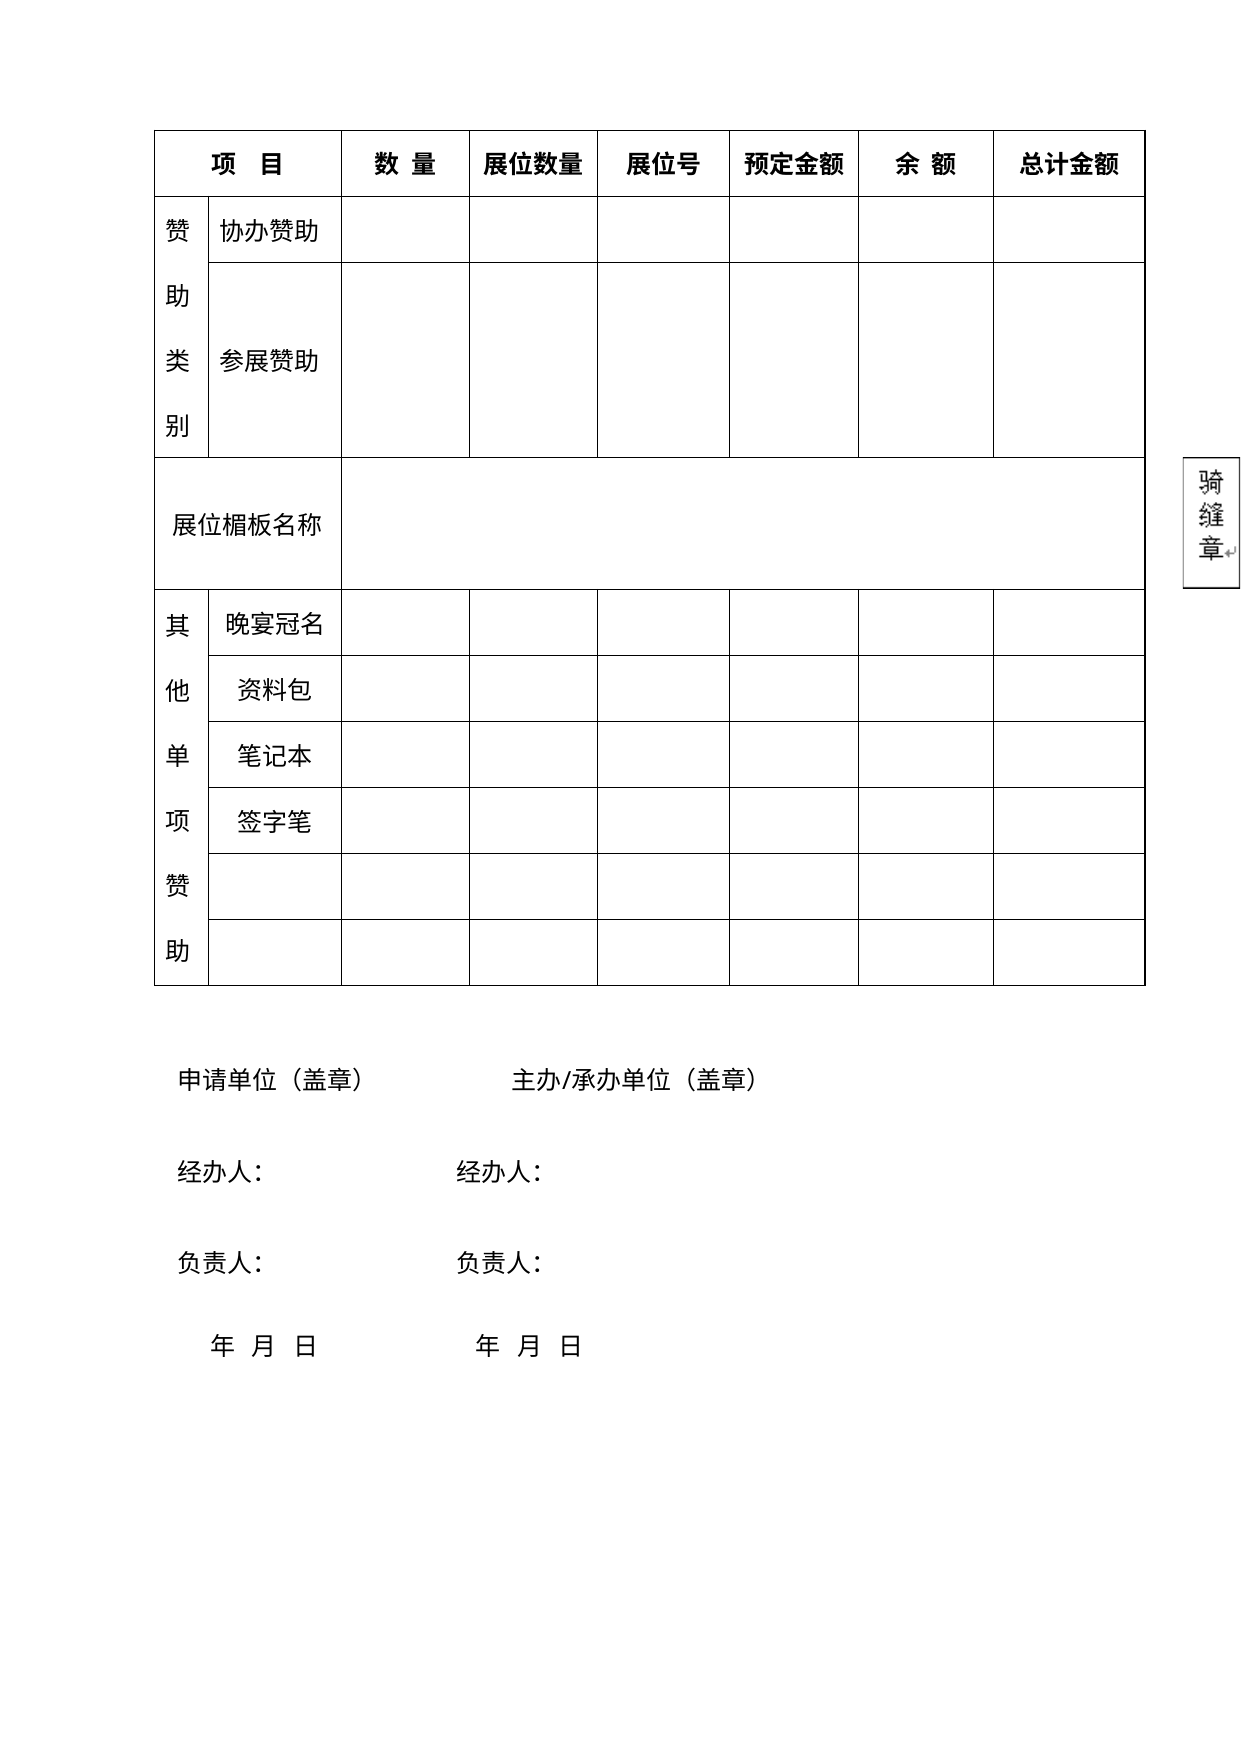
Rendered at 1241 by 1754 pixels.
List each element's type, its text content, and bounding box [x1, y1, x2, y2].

table_cell [342, 656, 469, 721]
table_cell 晚宴冠名 [209, 590, 341, 655]
table_cell 数 量 [342, 131, 469, 196]
table_cell 总计金额 [994, 131, 1144, 196]
table_cell [859, 722, 993, 787]
table_cell 资料包 [209, 656, 341, 721]
table_cell [598, 197, 729, 262]
table_cell [209, 854, 341, 919]
table_cell [730, 920, 858, 985]
table_cell [598, 722, 729, 787]
text 负责人： 负责人： [177, 1229, 1122, 1294]
table_cell [598, 854, 729, 919]
table_cell [598, 263, 729, 457]
table_cell [730, 197, 858, 262]
table_cell [470, 920, 597, 985]
table_cell [470, 788, 597, 853]
table_cell [730, 854, 858, 919]
text 年 月 日 年 月 日 [177, 1312, 1122, 1377]
table_cell [994, 854, 1144, 919]
table_cell [730, 722, 858, 787]
table_cell [859, 854, 993, 919]
text 申请单位（盖章） 主办/承办单位（盖章） [177, 1046, 1122, 1111]
table_cell [598, 590, 729, 655]
picture [1182, 457, 1241, 589]
text 经办人： 经办人： [177, 1138, 1122, 1203]
table_cell 展位号 [598, 131, 729, 196]
table_cell [859, 920, 993, 985]
table_cell [342, 788, 469, 853]
table_cell [859, 788, 993, 853]
table_cell 项 目 [155, 131, 341, 196]
table_cell [342, 854, 469, 919]
table_cell 参展赞助 [209, 263, 341, 457]
table_cell [598, 920, 729, 985]
table_cell [859, 263, 993, 457]
table_cell [859, 656, 993, 721]
table_cell [470, 590, 597, 655]
table_cell 展位楣板名称 [155, 458, 341, 589]
table_cell [994, 197, 1144, 262]
table_cell 协办赞助 [209, 197, 341, 262]
table_cell [859, 197, 993, 262]
table_cell [994, 788, 1144, 853]
table_cell [994, 590, 1144, 655]
table_cell [470, 722, 597, 787]
table_cell 其他单项赞助 [155, 590, 208, 985]
table_cell [342, 458, 1144, 589]
table_cell 签字笔 [209, 788, 341, 853]
table_cell 展位数量 [470, 131, 597, 196]
table_cell 余 额 [859, 131, 993, 196]
table_cell 笔记本 [209, 722, 341, 787]
table_cell 预定金额 [730, 131, 858, 196]
table_cell [730, 656, 858, 721]
table_cell [209, 920, 341, 985]
table_cell [342, 263, 469, 457]
table_cell [470, 656, 597, 721]
table_cell [342, 722, 469, 787]
table_cell [342, 197, 469, 262]
table_cell [598, 656, 729, 721]
table_cell [598, 788, 729, 853]
table_cell 赞 助 类 别 [155, 197, 208, 457]
table_cell [342, 920, 469, 985]
table_cell [470, 263, 597, 457]
table_cell [470, 854, 597, 919]
table_cell [994, 263, 1144, 457]
table_cell [470, 197, 597, 262]
table_cell [730, 788, 858, 853]
table_cell [342, 590, 469, 655]
table_cell [994, 920, 1144, 985]
table_cell [859, 590, 993, 655]
table_cell [994, 656, 1144, 721]
table_cell [994, 722, 1144, 787]
table_cell [730, 590, 858, 655]
table_cell [730, 263, 858, 457]
